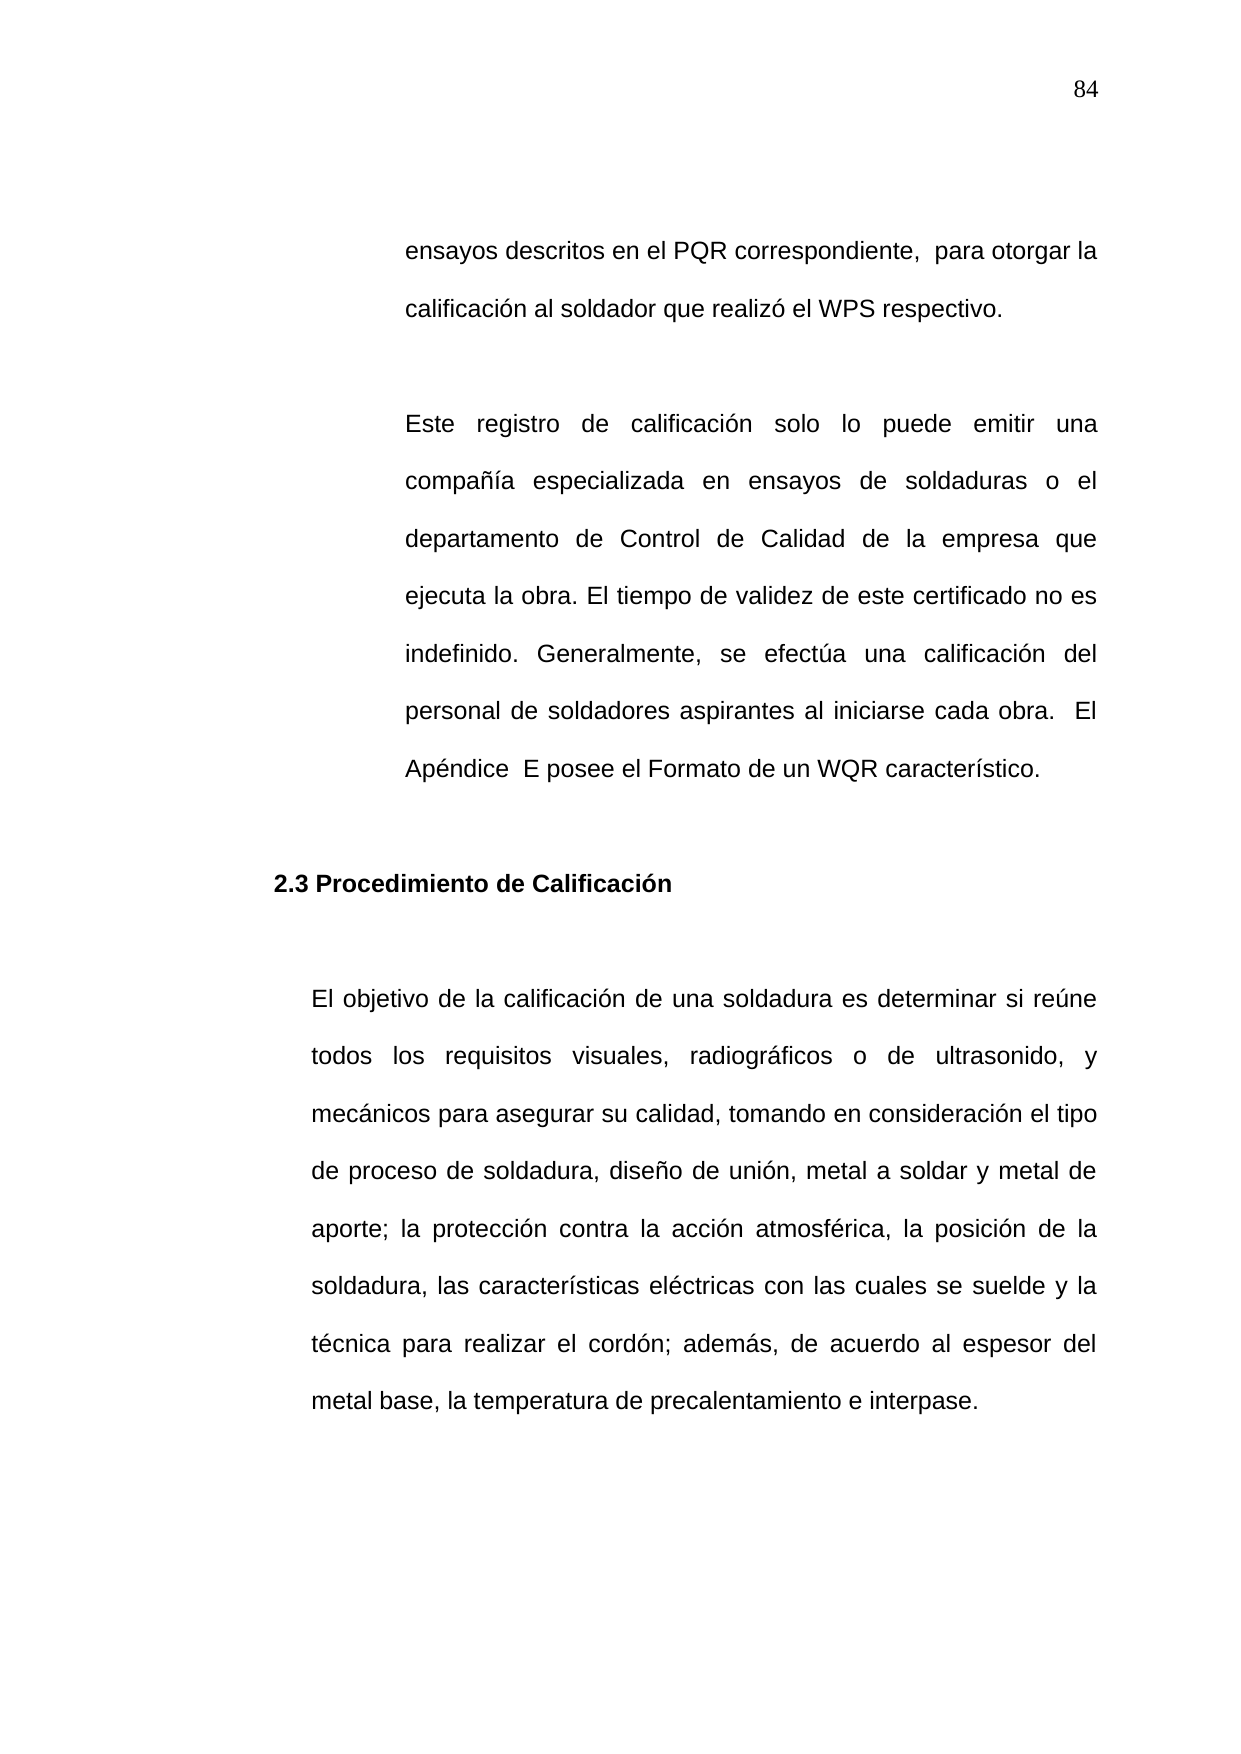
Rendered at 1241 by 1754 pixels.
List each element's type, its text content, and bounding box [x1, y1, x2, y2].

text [405, 236, 1098, 322]
text Este registro de calificación solo lo puede emitir una compañía especializada en ensayos de soldaduras o el departamento de Control de Calidad de la empresa que ejecuta la obra. El tiempo de validez de este certificado no es indefinido. Generalmente, se efectúa una calificación del personal de soldadores aspirantes al iniciarse cada obra. El Apéndice E posee el Formato de un WQR característico. [405, 409, 1098, 782]
text 2.3 Procedimiento de Calificación [274, 869, 1098, 897]
text El objetivo de la calificación de una soldadura es determinar si reúne todos los requisitos visuales, radiográficos o de ultrasonido, y mecánicos para asegurar su calidad, tomando en consideración el tipo de proceso de soldadura, diseño de unión, metal a soldar y metal de aporte; la protección contra la acción atmosférica, la posición de la soldadura, las características eléctricas con las cuales se suelde y la técnica para realizar el cordón; además, de acuerdo al espesor del metal base, la temperatura de precalentamiento e interpase. [311, 984, 1098, 1415]
